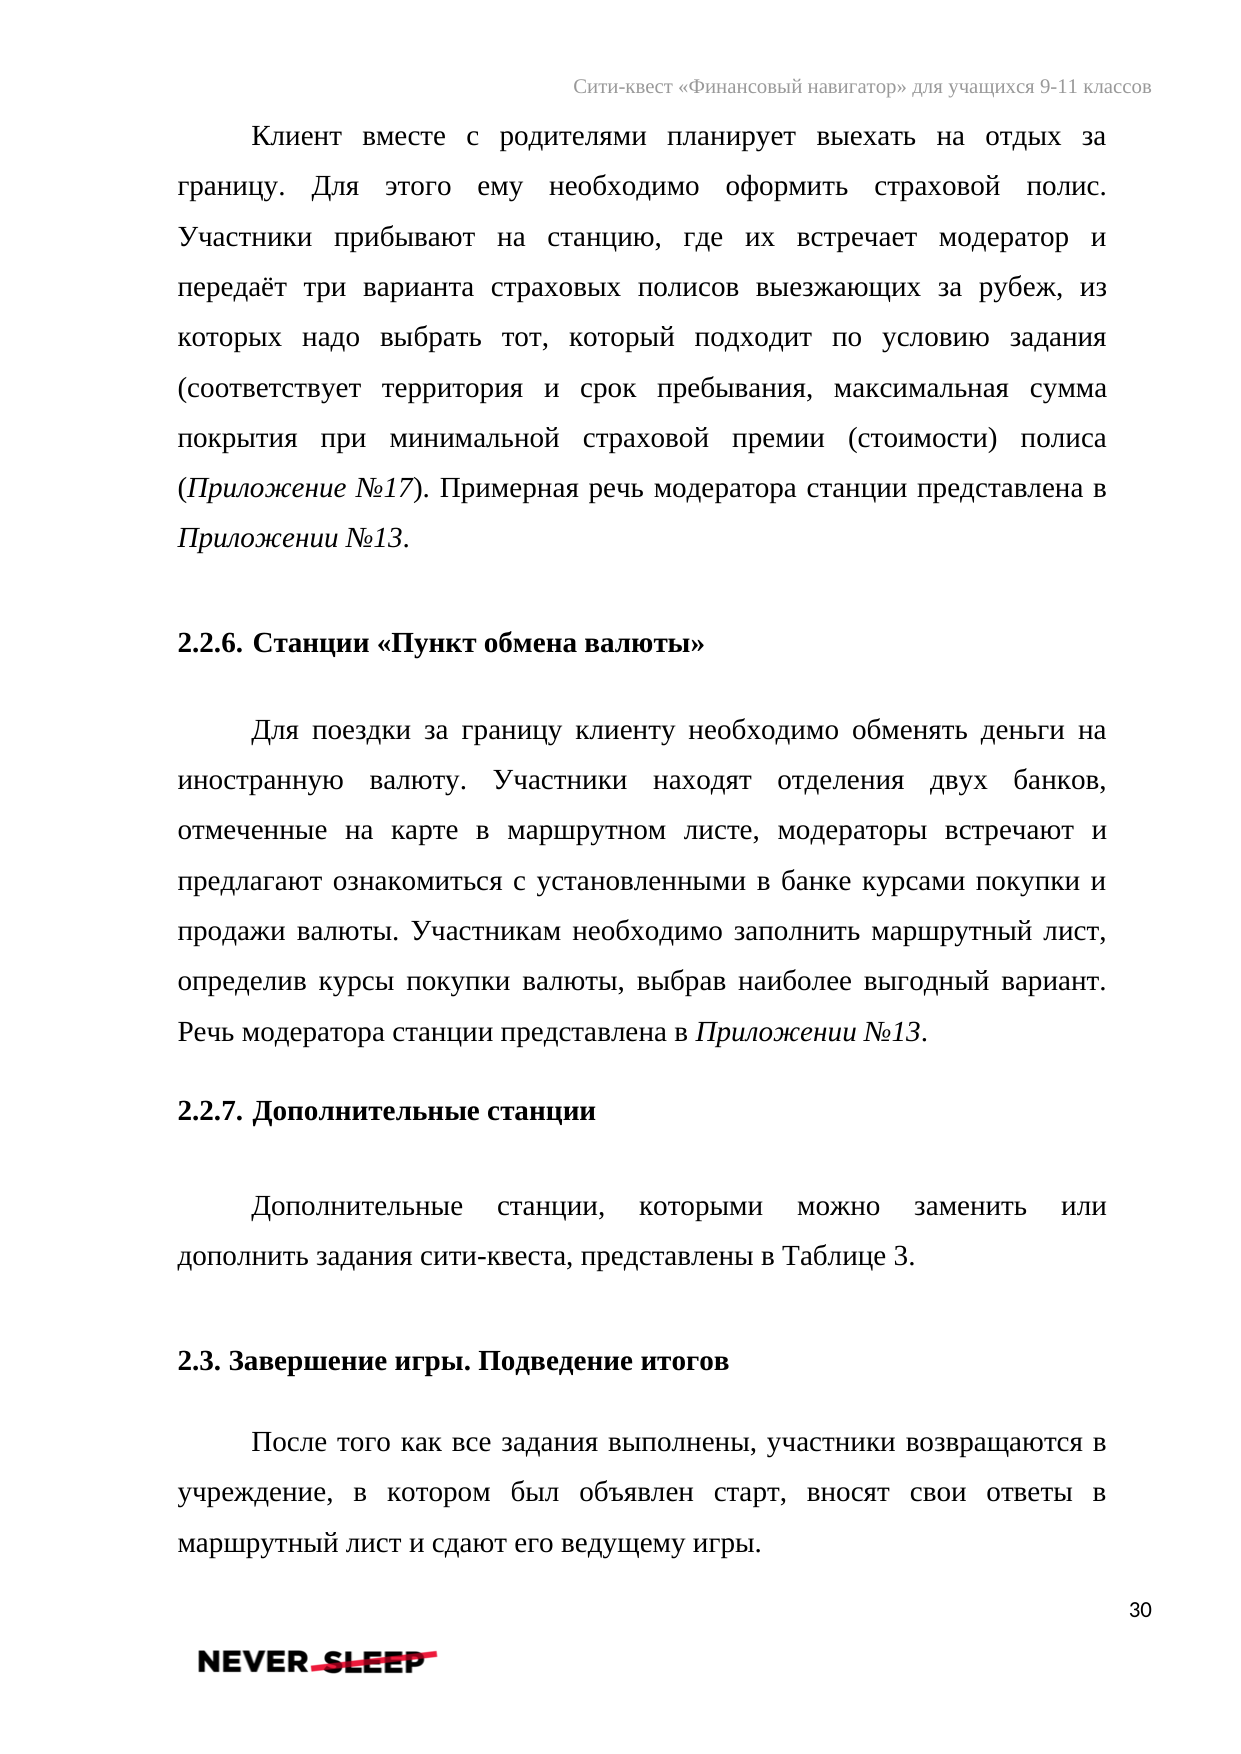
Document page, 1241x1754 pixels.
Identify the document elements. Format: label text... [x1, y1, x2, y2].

text После того как все задания выполнены, участники возвращаются в учреждение, в котором был объявлен старт, вносят свои ответы в маршрутный лист и сдают его ведущему игры. [177, 1424, 1107, 1558]
text Дополнительные станции, которыми можно заменить или дополнить задания сити-квеста, представлены в Таблице 3. [177, 1188, 1107, 1272]
subtitle 2.3. Завершение игры. Подведение итогов [177, 1343, 1107, 1377]
text Для поездки за границу клиенту необходимо обменять деньги на иностранную валюту. Участники находят отделения двух банков, отмеченные на карте в маршрутном листе, модераторы встречают и предлагают ознакомиться с установленными в банке курсами покупки и продажи валюты. Участникам необходимо заполнить маршрутный лист, определив курсы покупки валюты, выбрав наиболее выгодный вариант. Речь модератора станции представлена в Приложении №13. [177, 712, 1107, 1047]
subtitle 2.2.6. Станции «Пункт обмена валюты» [177, 625, 1107, 659]
text Клиент вместе с родителями планирует выехать на отдых за границу. Для этого ему необходимо оформить страховой полис. Участники прибывают на станцию, где их встречает модератор и передаёт три варианта страховых полисов выезжающих за рубеж, из которых надо выбрать тот, который подходит по условию задания (соответствует территория и срок пребывания, максимальная сумма покрытия при минимальной страховой премии (стоимости) полиса (Приложение №17). Примерная речь модератора станции представлена в Приложении №13. [177, 118, 1107, 554]
picture [177, 1642, 459, 1681]
subtitle 2.2.7. Дополнительные станции [177, 1093, 1107, 1127]
